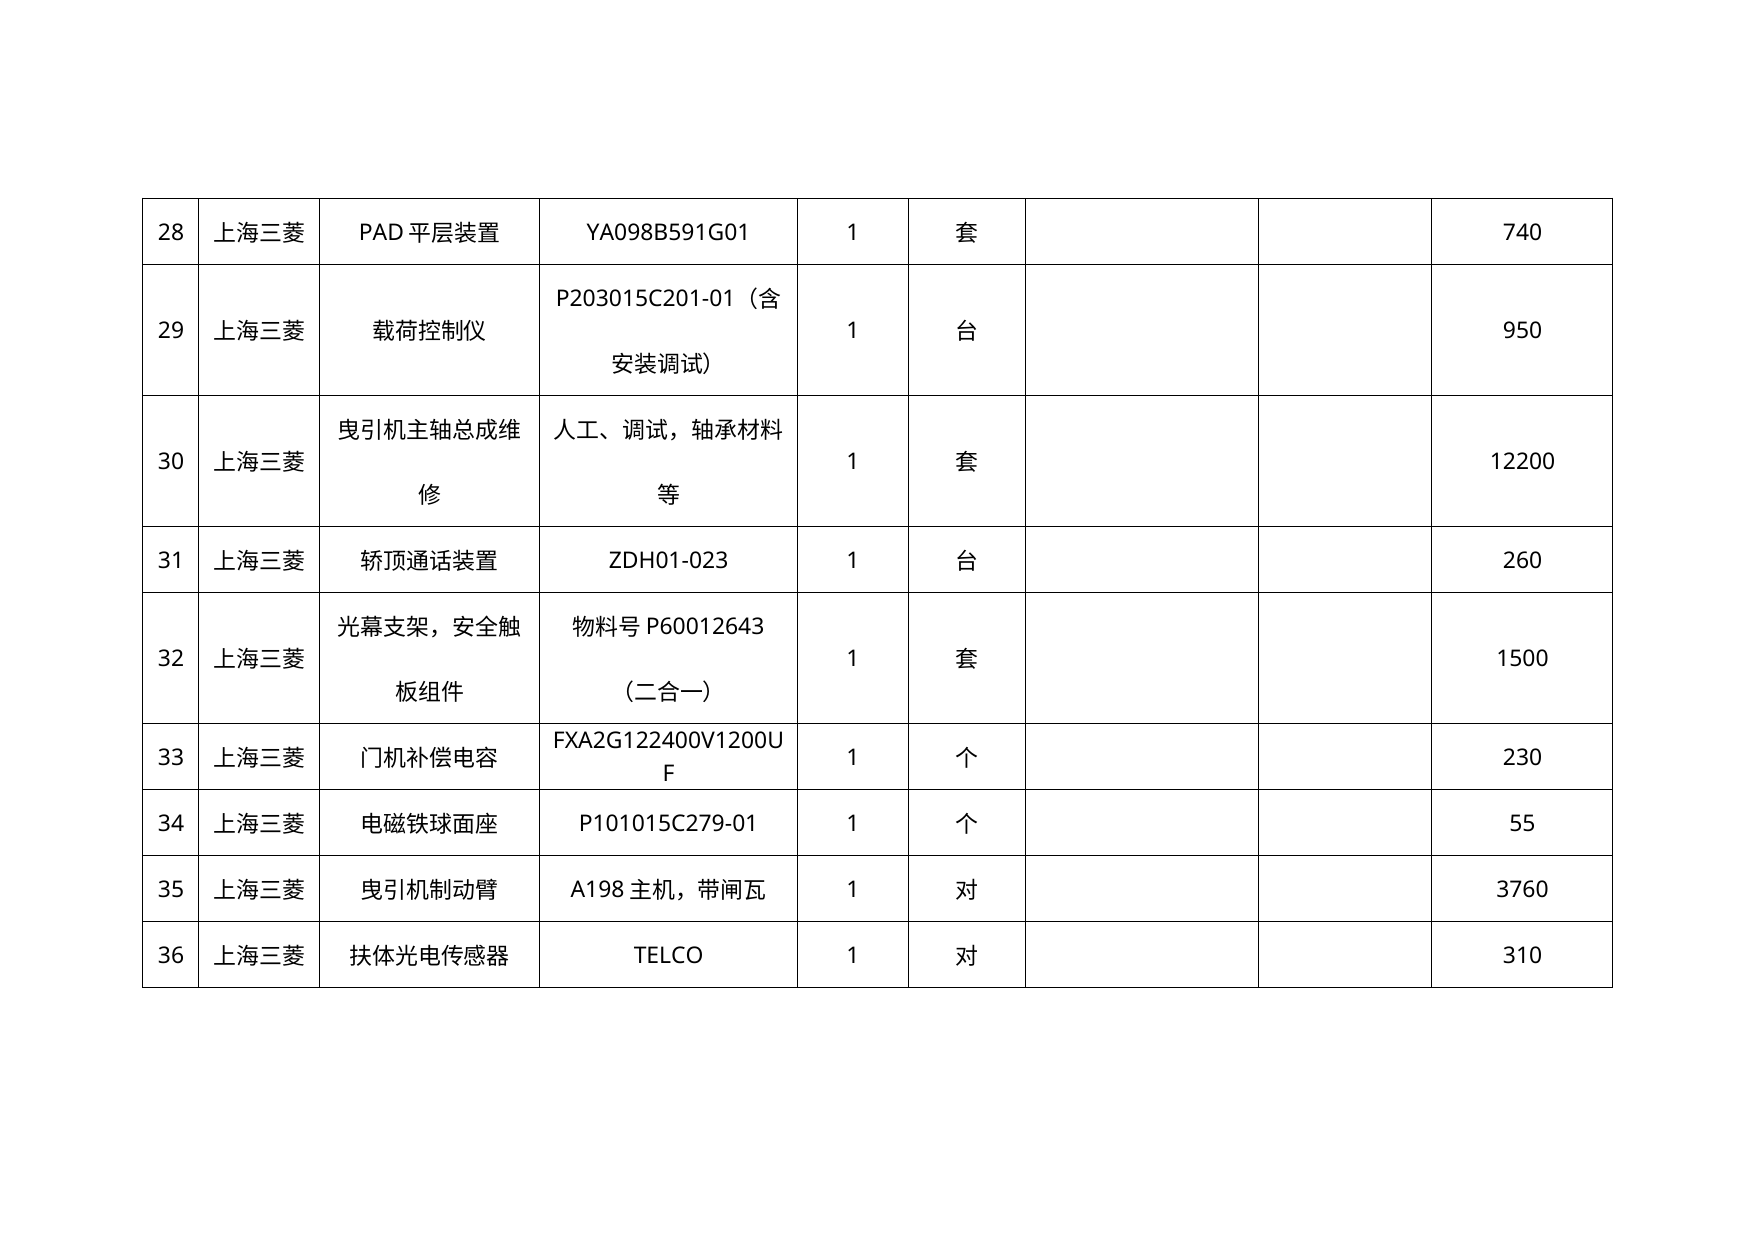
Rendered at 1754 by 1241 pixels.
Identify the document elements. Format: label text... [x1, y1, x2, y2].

table_cell 36 [143, 922, 198, 987]
table_cell 对 [909, 922, 1025, 987]
table_cell TELCO [540, 922, 797, 987]
table_cell 轿顶通话装置 [320, 527, 539, 592]
table_cell [1026, 790, 1258, 855]
table_cell 台 [909, 527, 1025, 592]
table_cell [1259, 396, 1431, 526]
table_cell 个 [909, 790, 1025, 855]
table_cell 曳引机主轴总成维修 [320, 396, 539, 526]
table_cell YA098B591G01 [540, 199, 797, 264]
table_cell [1026, 527, 1258, 592]
table_cell [1026, 199, 1258, 264]
table_cell 载荷控制仪 [320, 265, 539, 395]
table_cell 1 [798, 199, 908, 264]
table_cell 上海三菱 [199, 527, 319, 592]
table_cell [1026, 922, 1258, 987]
table_cell 740 [1432, 199, 1612, 264]
table_cell 对 [909, 856, 1025, 921]
table_cell P101015C279-01 [540, 790, 797, 855]
table_cell 上海三菱 [199, 790, 319, 855]
table_cell 电磁铁球面座 [320, 790, 539, 855]
table_cell [1026, 724, 1258, 789]
table_cell [1259, 199, 1431, 264]
table_cell 人工、调试，轴承材料等 [540, 396, 797, 526]
table_cell [1026, 856, 1258, 921]
table_cell 310 [1432, 922, 1612, 987]
table_cell [1259, 527, 1431, 592]
table_cell 33 [143, 724, 198, 789]
table_cell [1026, 265, 1258, 395]
table_cell 1 [798, 724, 908, 789]
table_cell 套 [909, 396, 1025, 526]
table_cell ZDH01-023 [540, 527, 797, 592]
table_cell 35 [143, 856, 198, 921]
table_cell 物料号P60012643（二合一） [540, 593, 797, 723]
table_cell [1259, 265, 1431, 395]
table_cell 门机补偿电容 [320, 724, 539, 789]
table_cell 1 [798, 856, 908, 921]
table_cell 上海三菱 [199, 922, 319, 987]
table_cell 3760 [1432, 856, 1612, 921]
table_cell 上海三菱 [199, 593, 319, 723]
table_cell 12200 [1432, 396, 1612, 526]
table_cell 上海三菱 [199, 856, 319, 921]
table_cell [1259, 724, 1431, 789]
table_cell [1026, 593, 1258, 723]
table_cell 30 [143, 396, 198, 526]
table_cell FXA2G122400V1200UF [540, 724, 797, 789]
table_cell 28 [143, 199, 198, 264]
table_cell 230 [1432, 724, 1612, 789]
table_cell 上海三菱 [199, 724, 319, 789]
table_cell 扶体光电传感器 [320, 922, 539, 987]
table_cell A198主机，带闸瓦 [540, 856, 797, 921]
table_cell 950 [1432, 265, 1612, 395]
table_cell 32 [143, 593, 198, 723]
table_cell 1 [798, 922, 908, 987]
table_cell 55 [1432, 790, 1612, 855]
table_cell 260 [1432, 527, 1612, 592]
table_cell 光幕支架，安全触板组件 [320, 593, 539, 723]
table_cell [1259, 922, 1431, 987]
table_cell [1259, 856, 1431, 921]
table_cell 1 [798, 396, 908, 526]
table_cell 套 [909, 593, 1025, 723]
table_cell 1 [798, 527, 908, 592]
table_cell 上海三菱 [199, 265, 319, 395]
table_cell 上海三菱 [199, 199, 319, 264]
table_cell 曳引机制动臂 [320, 856, 539, 921]
table_cell 1 [798, 265, 908, 395]
table_cell [1259, 790, 1431, 855]
table_cell 上海三菱 [199, 396, 319, 526]
table_cell 29 [143, 265, 198, 395]
table_cell 1500 [1432, 593, 1612, 723]
table_cell [1259, 593, 1431, 723]
table_cell P203015C201-01（含安装调试） [540, 265, 797, 395]
table_cell 个 [909, 724, 1025, 789]
table_cell 台 [909, 265, 1025, 395]
table_cell 1 [798, 790, 908, 855]
table_cell [1026, 396, 1258, 526]
table_cell 1 [798, 593, 908, 723]
table_cell 套 [909, 199, 1025, 264]
table_cell 34 [143, 790, 198, 855]
table_cell PAD平层装置 [320, 199, 539, 264]
table_cell 31 [143, 527, 198, 592]
